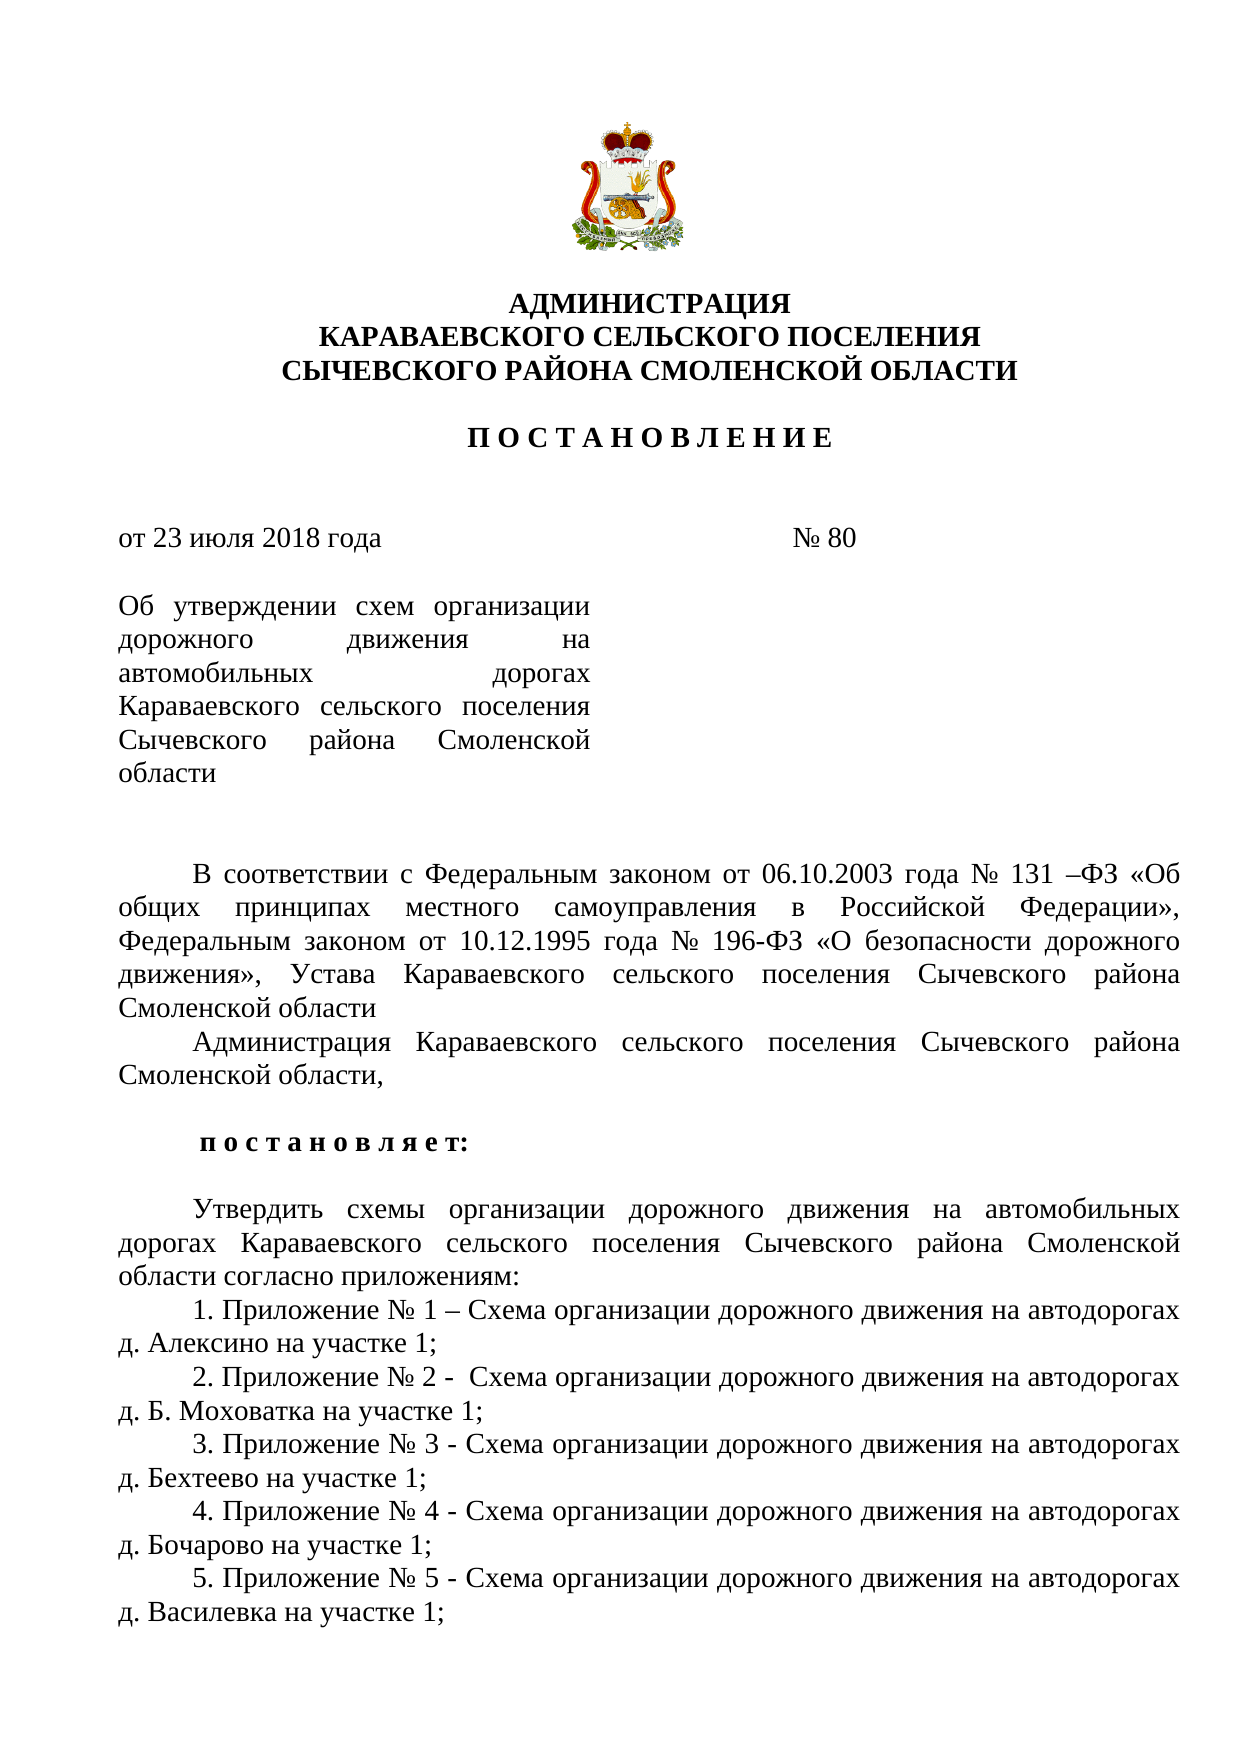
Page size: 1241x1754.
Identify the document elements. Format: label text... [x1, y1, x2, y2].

text 1. Приложение № 1 – Схема организации дорожного движения на автодорогах д. Алексино на участке 1; [118, 1292, 1181, 1359]
text П О С Т А Н О В Л Е Н И Е [118, 420, 1181, 453]
text СЫЧЕВСКОГО РАЙОНА СМОЛЕНСКОЙ ОБЛАСТИ [118, 353, 1181, 386]
text 3. Приложение № 3 - Схема организации дорожного движения на автодорогах д. Бехтеево на участке 1; [118, 1426, 1181, 1493]
text КАРАВАЕВСКОГО СЕЛЬСКОГО ПОСЕЛЕНИЯ [118, 319, 1181, 353]
text 2. Приложение № 2 - Схема организации дорожного движения на автодорогах д. Б. Моховатка на участке 1; [118, 1359, 1181, 1426]
text от 23 июля 2018 года № 80 [118, 521, 1181, 554]
text 5. Приложение № 5 - Схема организации дорожного движения на автодорогах д. Василевка на участке 1; [118, 1560, 1181, 1627]
text Администрация Караваевского сельского поселения Сычевского района Смоленской области, [118, 1024, 1181, 1091]
text 4. Приложение № 4 - Схема организации дорожного движения на автодорогах д. Бочарово на участке 1; [118, 1493, 1181, 1560]
text п о с т а н о в л я е т: [118, 1124, 1181, 1158]
text Утвердить схемы организации дорожного движения на автомобильных дорогах Караваевского сельского поселения Сычевского района Смоленской области согласно приложениям: [118, 1191, 1181, 1292]
picture [570, 120, 685, 252]
text АДМИНИСТРАЦИЯ [118, 286, 1181, 319]
text Об утверждении схем организации дорожного движения на автомобильных дорогах Караваевского сельского поселения Сычевского района Смоленской области [118, 588, 591, 789]
text В соответствии с Федеральным законом от 06.10.2003 года № 131 –ФЗ «Об общих принципах местного самоуправления в Российской Федерации», Федеральным законом от 10.12.1995 года № 196-ФЗ «О безопасности дорожного движения», Устава Караваевского сельского поселения Сычевского района Смоленской области [118, 856, 1181, 1024]
